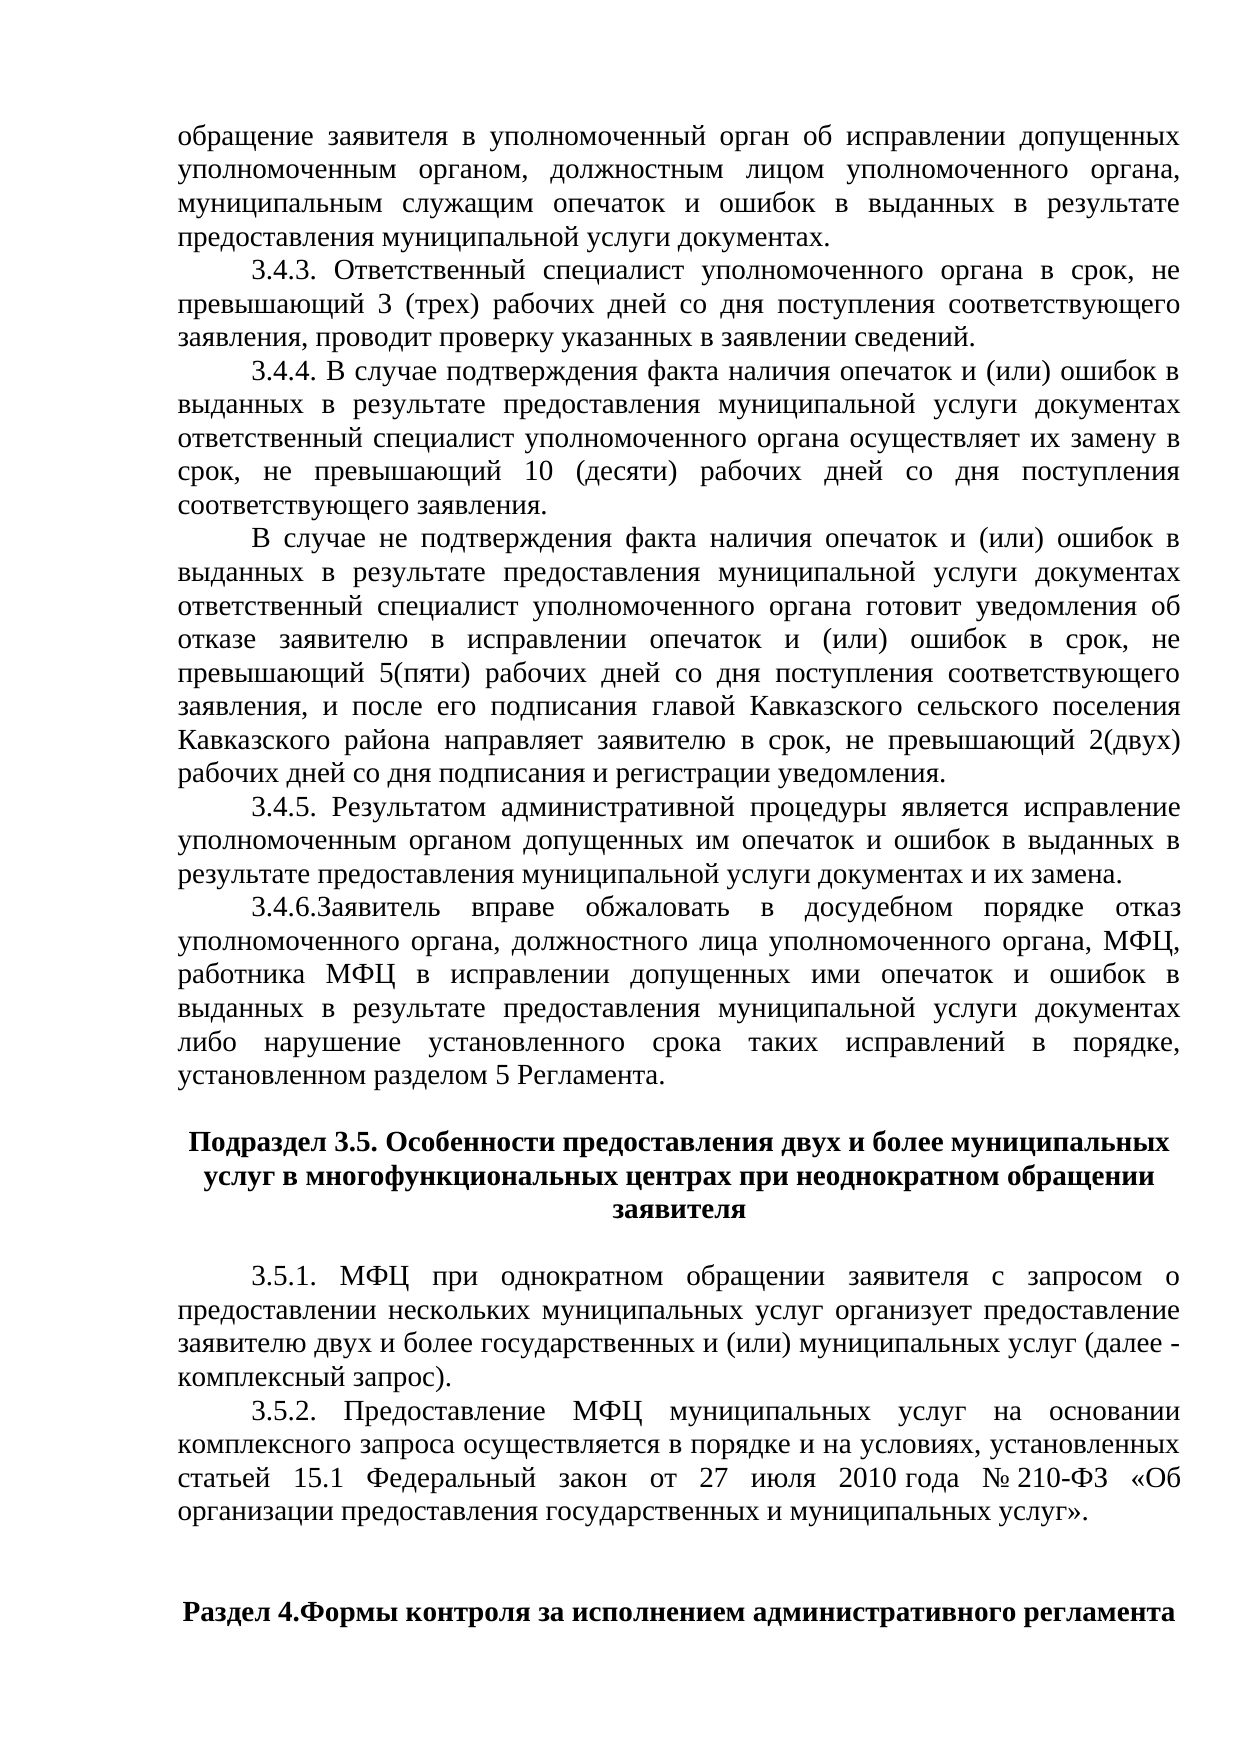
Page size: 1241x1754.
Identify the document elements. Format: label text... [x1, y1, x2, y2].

text В случае не подтверждения факта наличия опечаток и (или) ошибок в выданных в результате предоставления муниципальной услуги документах ответственный специалист уполномоченного органа готовит уведомления об отказе заявителю в исправлении опечаток и (или) ошибок в срок, не превышающий 5(пяти) рабочих дней со дня поступления соответствующего заявления, и после его подписания главой Кавказского сельского поселения Кавказского района направляет заявителю в срок, не превышающий 2(двух) рабочих дней со дня подписания и регистрации уведомления. [177, 521, 1181, 789]
text 3.4.5. Результатом административной процедуры является исправление уполномоченным органом допущенных им опечаток и ошибок в выданных в результате предоставления муниципальной услуги документах и их замена. [177, 789, 1181, 889]
text 3.5.2. Предоставление МФЦ муниципальных услуг на основании комплексного запроса осуществляется в порядке и на условиях, установленных статьей 15.1 Федеральный закон от 27 июля 2010 года № 210-ФЗ «Об организации предоставления государственных и муниципальных услуг». [177, 1393, 1181, 1527]
text Раздел 4.Формы контроля за исполнением административного регламента [177, 1594, 1181, 1627]
text 3.4.3. Ответственный специалист уполномоченного органа в срок, не превышающий 3 (трех) рабочих дней со дня поступления соответствующего заявления, проводит проверку указанных в заявлении сведений. [177, 252, 1181, 353]
text 3.4.4. В случае подтверждения факта наличия опечаток и (или) ошибок в выданных в результате предоставления муниципальной услуги документах ответственный специалист уполномоченного органа осуществляет их замену в срок, не превышающий 10 (десяти) рабочих дней со дня поступления соответствующего заявления. [177, 353, 1181, 521]
text Подраздел 3.5. Особенности предоставления двух и более муниципальных услуг в многофункциональных центрах при неоднократном обращении заявителя [177, 1124, 1181, 1225]
text 3.4.6.Заявитель вправе обжаловать в досудебном порядке отказ уполномоченного органа, должностного лица уполномоченного органа, МФЦ, работника МФЦ в исправлении допущенных ими опечаток и ошибок в выданных в результате предоставления муниципальной услуги документах либо нарушение установленного срока таких исправлений в порядке, установленном разделом 5 Регламента. [177, 889, 1181, 1091]
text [177, 118, 1181, 252]
text 3.5.1. МФЦ при однократном обращении заявителя с запросом о предоставлении нескольких муниципальных услуг организует предоставление заявителю двух и более государственных и (или) муниципальных услуг (далее - комплексный запрос). [177, 1258, 1181, 1393]
